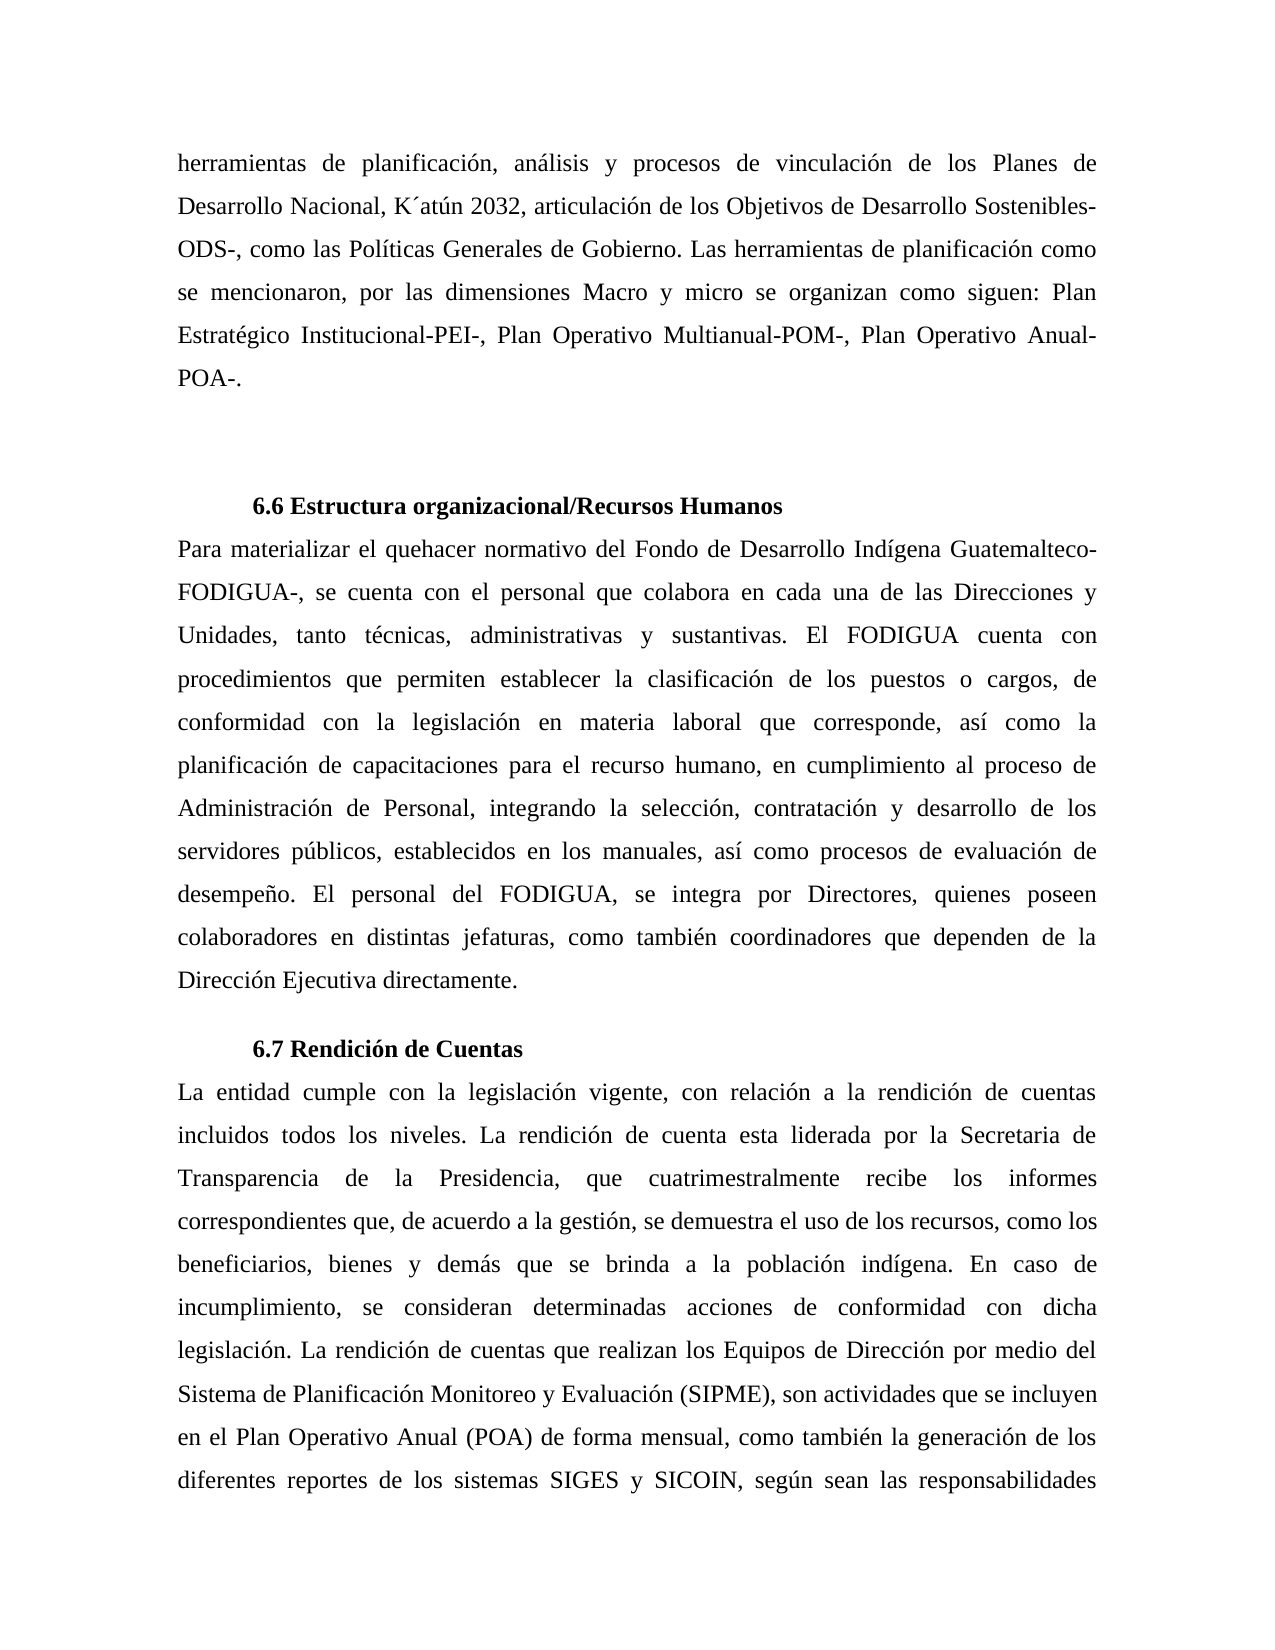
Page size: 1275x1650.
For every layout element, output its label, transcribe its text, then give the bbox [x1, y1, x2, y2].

text Para materializar el quehacer normativo del Fondo de Desarrollo Indígena Guatemalteco-FODIGUA-, se cuenta con el personal que colabora en cada una de las Direcciones y Unidades, tanto técnicas, administrativas y sustantivas. El FODIGUA cuenta con procedimientos que permiten establecer la clasificación de los puestos o cargos, de conformidad con la legislación en materia laboral que corresponde, así como la planificación de capacitaciones para el recurso humano, en cumplimiento al proceso de Administración de Personal, integrando la selección, contratación y desarrollo de los servidores públicos, establecidos en los manuales, así como procesos de evaluación de desempeño. El personal del FODIGUA, se integra por Directores, quienes poseen colaboradores en distintas jefaturas, como también coordinadores que dependen de la Dirección Ejecutiva directamente. [177, 534, 1098, 994]
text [177, 1077, 1098, 1494]
subtitle Estructura organizacional/Recursos Humanos [252, 491, 1098, 520]
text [177, 148, 1098, 392]
subtitle Rendición de Cuentas [252, 1034, 1098, 1062]
